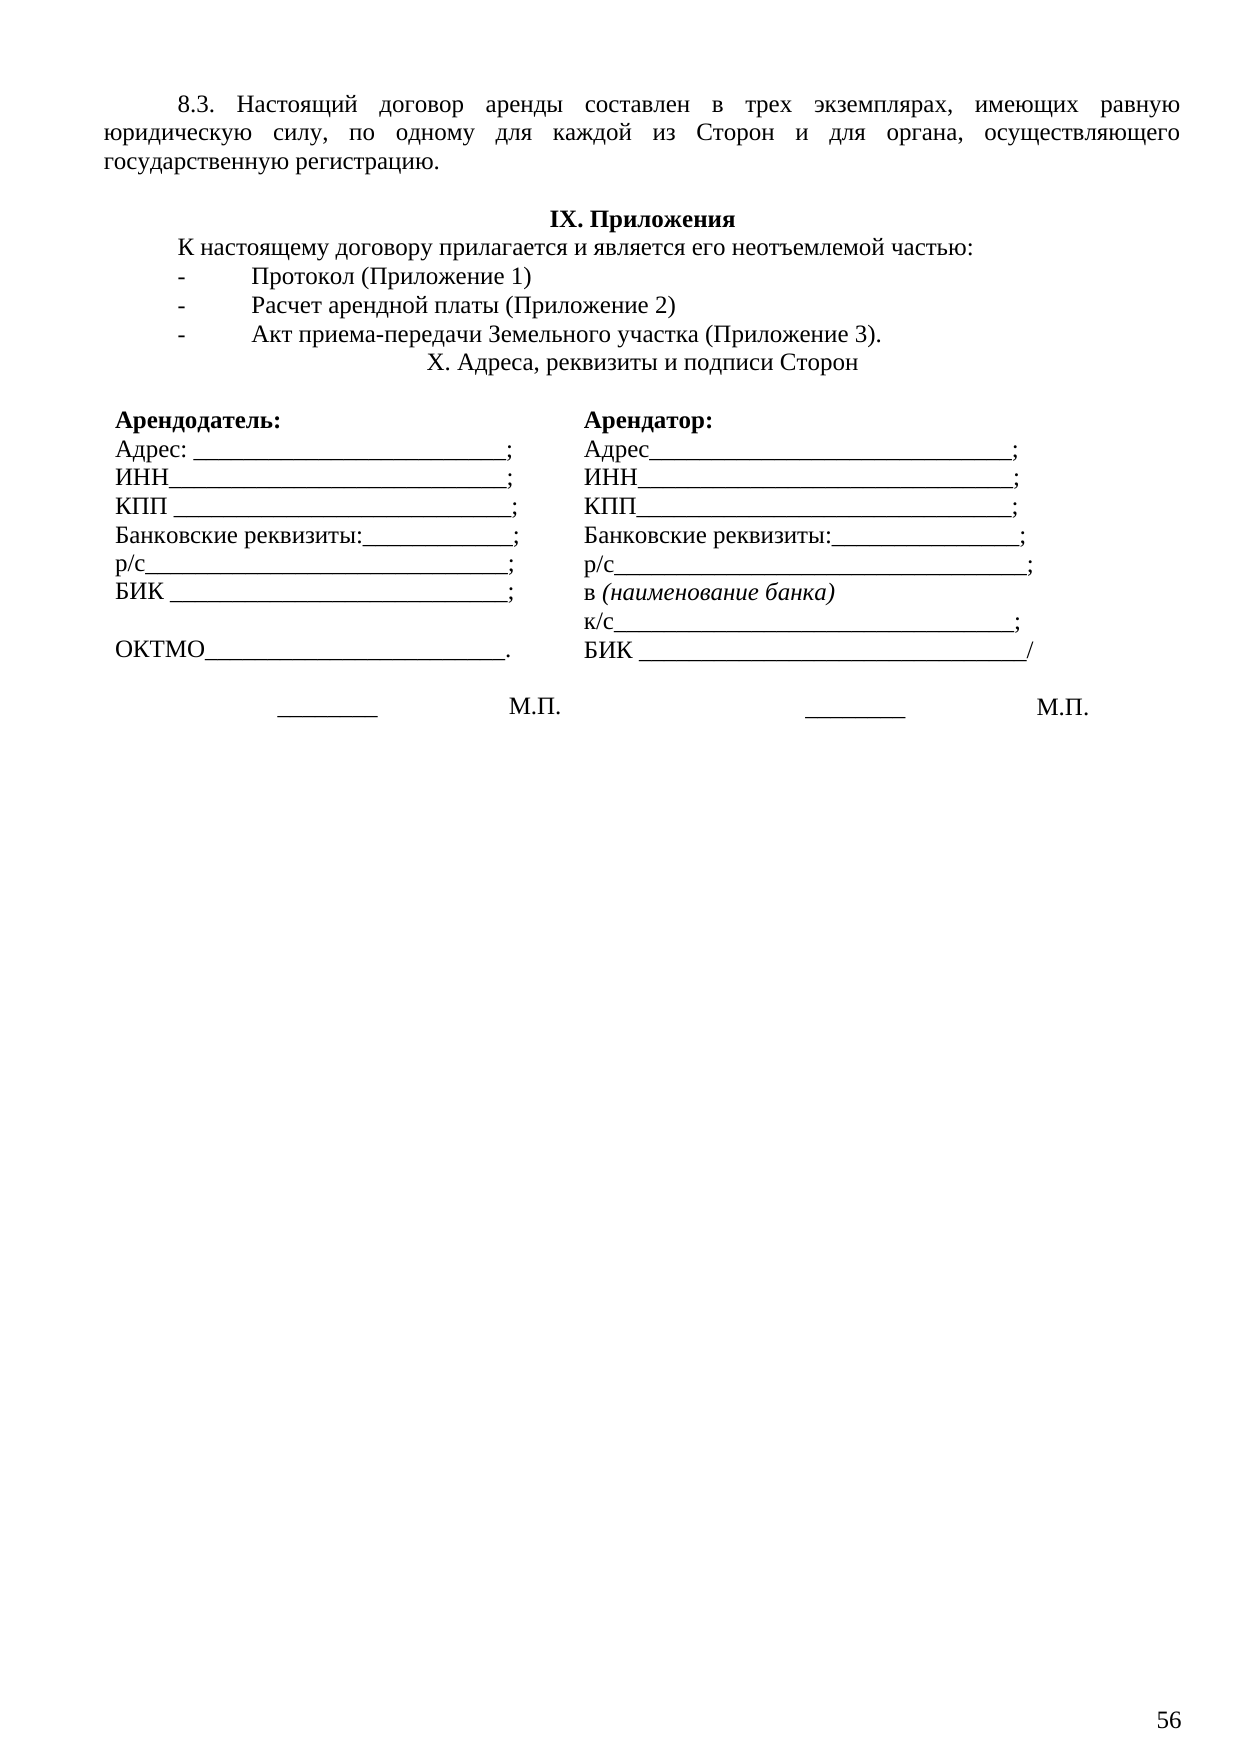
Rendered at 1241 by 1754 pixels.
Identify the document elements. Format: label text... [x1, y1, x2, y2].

list Протокол (Приложение 1) [103, 261, 1181, 290]
text 8.3. Настоящий договор аренды составлен в трех экземплярах, имеющих равную юридическую силу, по одному для каждой из Сторон и для органа, осуществляющего государственную регистрацию. [103, 89, 1181, 175]
list Акт приема-передачи Земельного участка (Приложение 3). [103, 319, 1181, 347]
text IX. Приложения [103, 204, 1181, 232]
text X. Адреса, реквизиты и подписи Сторон [103, 347, 1181, 376]
text К настоящему договору прилагается и является его неотъемлемой частью: [103, 232, 1181, 261]
table_header Арендодатель: Адрес: _________________________; ИНН___________________________; КПП ___________________________; Банковские реквизиты:____________; р/с_____________________________; БИК ___________________________; ОКТМО________________________. ________ М.П. [104, 405, 572, 721]
list Расчет арендной платы (Приложение 2) [103, 290, 1181, 319]
table_header Арендатор: Адрес_____________________________; ИНН______________________________; КПП______________________________; Банковские реквизиты:_______________; р/с_________________________________; в (наименование банка) к/с________________________________; БИК _______________________________/ ________ М.П. [573, 405, 1100, 721]
